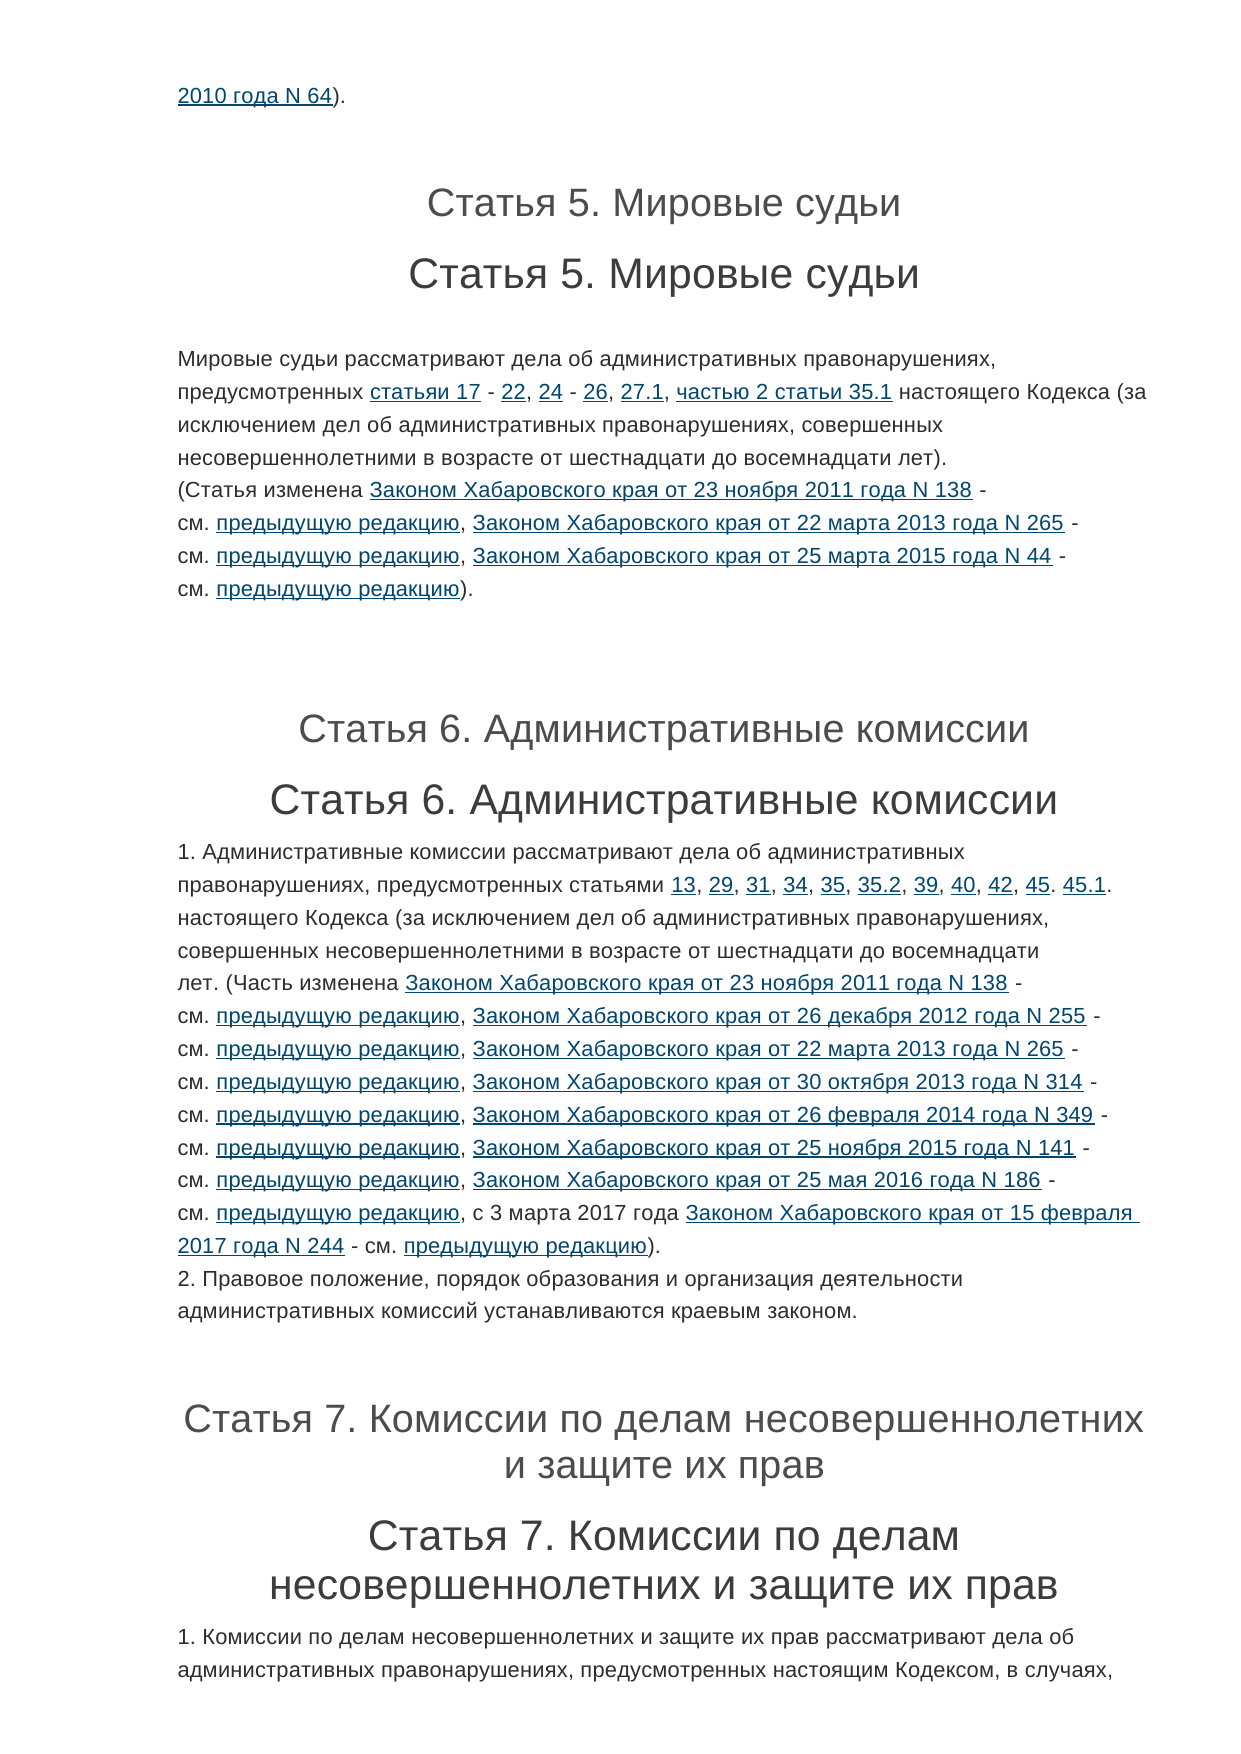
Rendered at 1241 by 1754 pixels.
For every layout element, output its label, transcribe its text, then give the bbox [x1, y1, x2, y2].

subtitle Статья 6. Административные комиссии [177, 706, 1152, 751]
text 1. Административные комиссии рассматривают дела об административных правонарушениях, предусмотренных статьями 13, 29, 31, 34, 35, 35.2, 39, 40, 42, 45. 45.1. настоящего Кодекса (за исключением дел об административных правонарушениях, совершенных несовершеннолетними в возрасте от шестнадцати до восемнадцати лет. (Часть изменена Законом Хабаровского края от 23 ноября 2011 года N 138 - см. предыдущую редакцию, Законом Хабаровского края от 26 декабря 2012 года N 255 - см. предыдущую редакцию, Законом Хабаровского края от 22 марта 2013 года N 265 - см. предыдущую редакцию, Законом Хабаровского края от 30 октября 2013 года N 314 - см. предыдущую редакцию, Законом Хабаровского края от 26 февраля 2014 года N 349 - см. предыдущую редакцию, Законом Хабаровского края от 25 ноября 2015 года N 141 - см. предыдущую редакцию, Законом Хабаровского края от 25 мая 2016 года N 186 - см. предыдущую редакцию, с 3 марта 2017 года Законом Хабаровского края от 15 февраля 2017 года N 244 - см. предыдущую редакцию). [177, 831, 1152, 1258]
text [177, 75, 1152, 141]
text 2. Правовое положение, порядок образования и организация деятельности административных комиссий устанавливаются краевым законом. [177, 1258, 1152, 1356]
text Статья 5. Мировые судьи [177, 249, 1152, 298]
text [177, 1616, 1152, 1682]
text Мировые судьи рассматривают дела об административных правонарушениях, предусмотренных статьяи 17 - 22, 24 - 26, 27.1, частью 2 статьи 35.1 настоящего Кодекса (за исключением дел об административных правонарушениях, совершенных несовершеннолетними в возрасте от шестнадцати до восемнадцати лет). (Статья изменена Законом Хабаровского края от 23 ноября 2011 года N 138 - см. предыдущую редакцию, Законом Хабаровского края от 22 марта 2013 года N 265 - см. предыдущую редакцию, Законом Хабаровского края от 25 марта 2015 года N 44 - см. предыдущую редакцию). [177, 306, 1152, 666]
subtitle Статья 5. Мировые судьи [177, 179, 1152, 225]
subtitle Статья 7. Комиссии по делам несовершеннолетних и защите их прав [177, 1396, 1152, 1487]
text Статья 6. Административные комиссии [177, 774, 1152, 824]
text Статья 7. Комиссии по делам несовершеннолетних и защите их прав [177, 1510, 1152, 1608]
